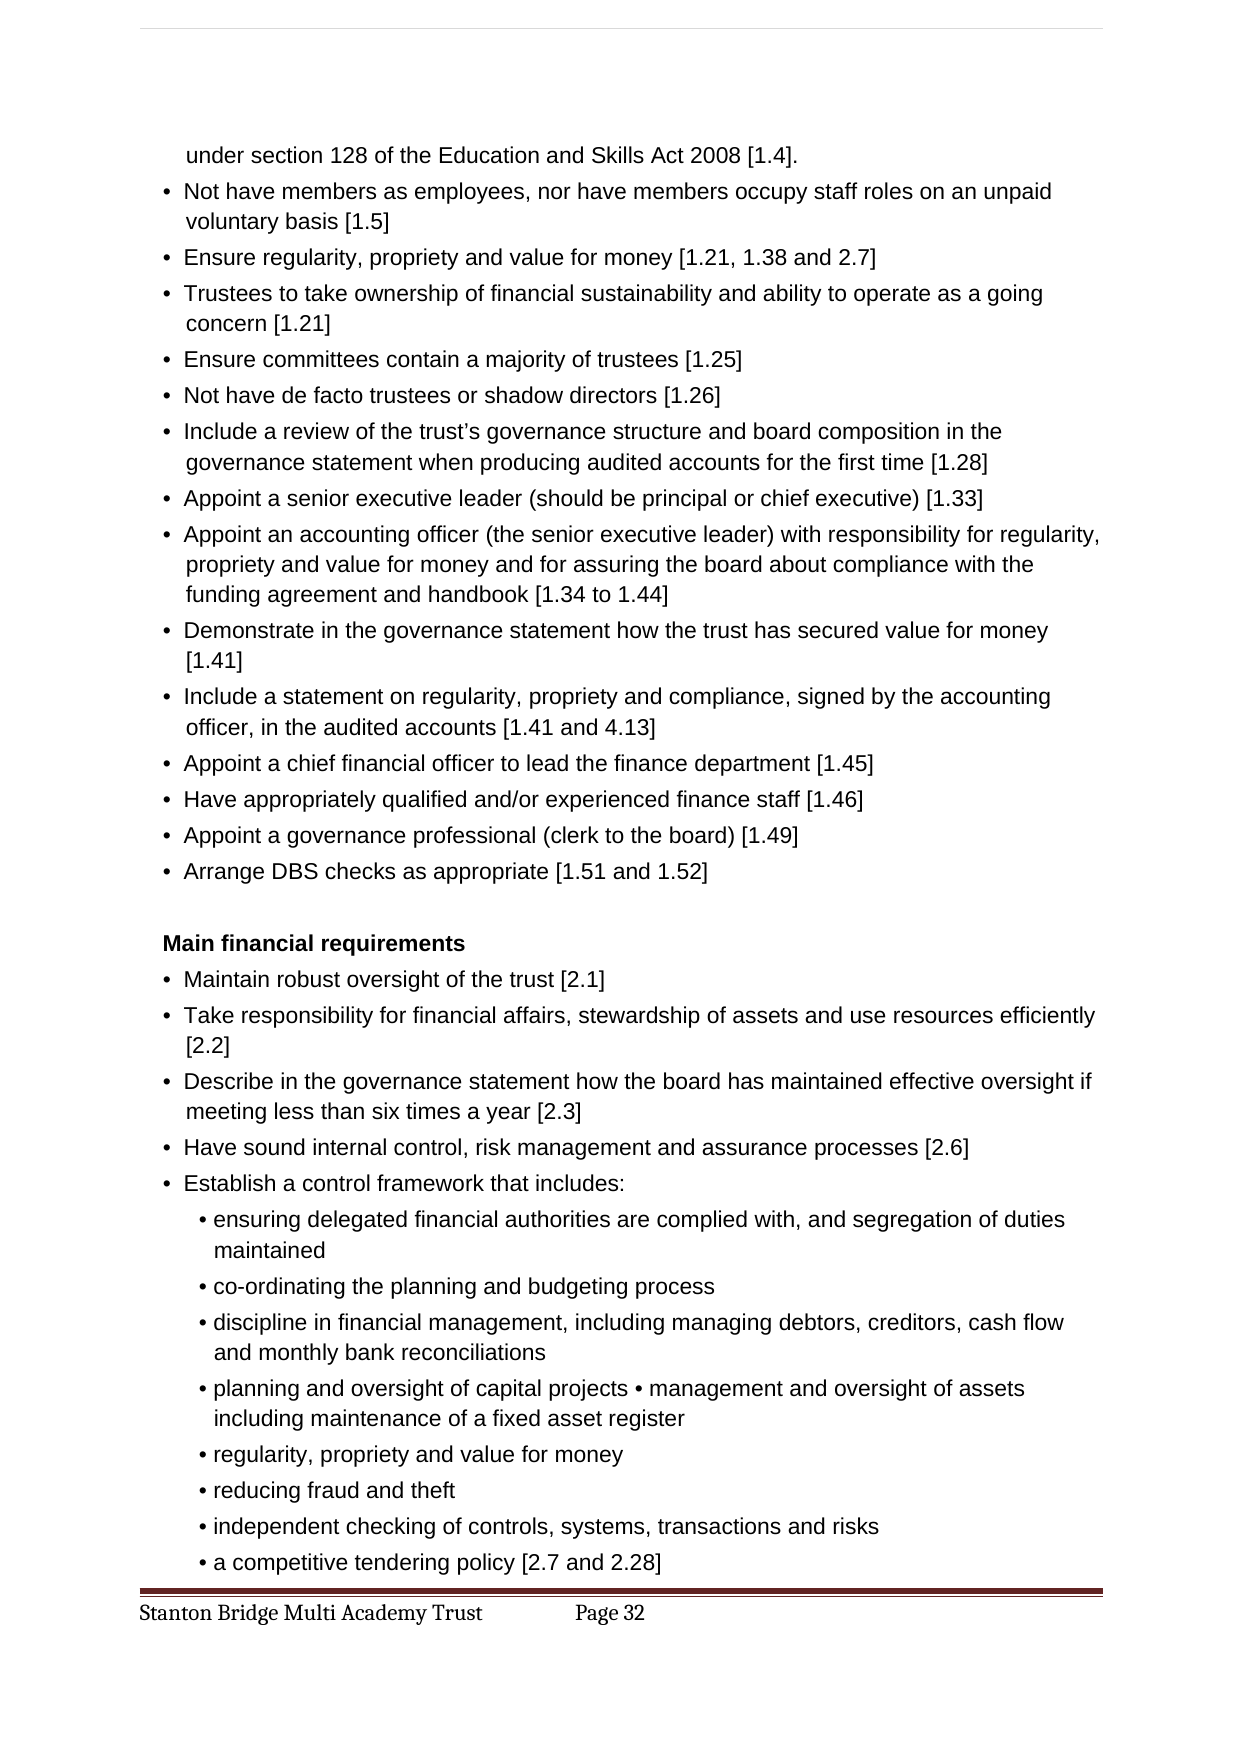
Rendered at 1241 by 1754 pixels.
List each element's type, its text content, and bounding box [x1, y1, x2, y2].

text • Have appropriately qualified and/or experienced finance staff [1.46] [163, 786, 1102, 812]
text • Include a review of the trust’s governance structure and board composition in the governance statement when producing audited accounts for the first time [1.28] [163, 418, 1102, 475]
text • reducing fraud and theft [199, 1477, 1102, 1504]
text • discipline in financial management, including managing debtors, creditors, cash flow and monthly bank reconciliations [199, 1309, 1102, 1365]
text • a competitive tendering policy [2.7 and 2.28] [199, 1549, 1102, 1576]
text • Maintain robust oversight of the trust [2.1] [163, 966, 1102, 992]
text Main financial requirements [162, 930, 1102, 956]
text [163, 142, 1102, 168]
text • Trustees to take ownership of financial sustainability and ability to operate as a going concern [1.21] [163, 280, 1102, 337]
text • Take responsibility for financial affairs, stewardship of assets and use resources efficiently [2.2] [163, 1002, 1102, 1058]
text • Appoint a governance professional (clerk to the board) [1.49] [163, 822, 1102, 848]
text • co-ordinating the planning and budgeting process [199, 1273, 1102, 1299]
text • Not have members as employees, nor have members occupy staff roles on an unpaid voluntary basis [1.5] [163, 178, 1102, 234]
text • Appoint a chief financial officer to lead the finance department [1.45] [163, 749, 1102, 776]
text • ensuring delegated financial authorities are complied with, and segregation of duties maintained [199, 1206, 1102, 1263]
text • independent checking of controls, systems, transactions and risks [199, 1513, 1102, 1540]
text • Establish a control framework that includes: [163, 1170, 1102, 1197]
text • Ensure committees contain a majority of trustees [1.25] [163, 346, 1102, 373]
text • Not have de facto trustees or shadow directors [1.26] [163, 382, 1102, 409]
text • Describe in the governance statement how the board has maintained effective oversight if meeting less than six times a year [2.3] [163, 1068, 1102, 1125]
text • Appoint an accounting officer (the senior executive leader) with responsibility for regularity, propriety and value for money and for assuring the board about compliance with the funding agreement and handbook [1.34 to 1.44] [163, 521, 1102, 607]
text • Appoint a senior executive leader (should be principal or chief executive) [1.33] [163, 484, 1102, 511]
text • planning and oversight of capital projects • management and oversight of assets including maintenance of a fixed asset register [199, 1375, 1102, 1432]
text • Arrange DBS checks as appropriate [1.51 and 1.52] [163, 858, 1102, 884]
text • Include a statement on regularity, propriety and compliance, signed by the accounting officer, in the audited accounts [1.41 and 4.13] [163, 683, 1102, 740]
text • Have sound internal control, risk management and assurance processes [2.6] [163, 1134, 1102, 1161]
text • regularity, propriety and value for money [199, 1441, 1102, 1468]
text • Demonstrate in the governance statement how the trust has secured value for money [1.41] [163, 617, 1102, 674]
text • Ensure regularity, propriety and value for money [1.21, 1.38 and 2.7] [163, 244, 1102, 270]
